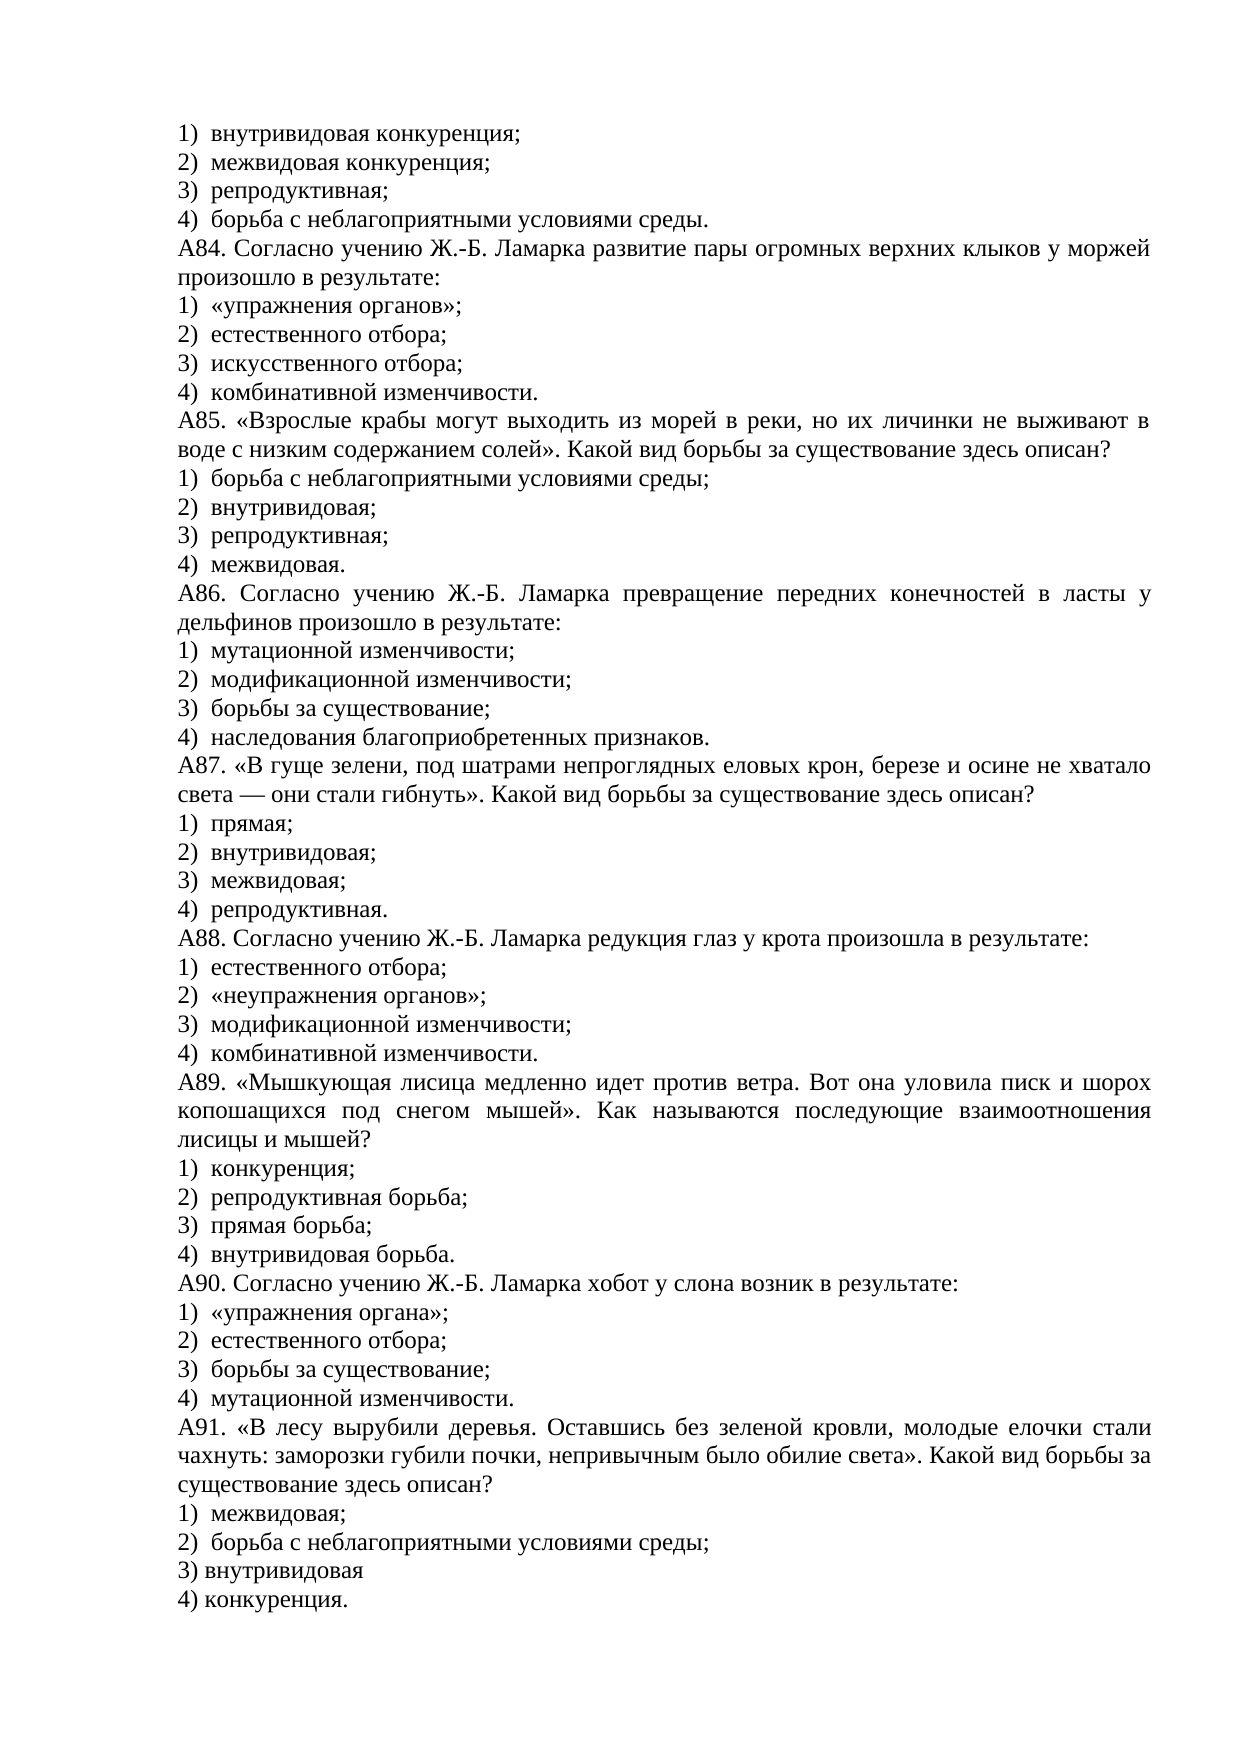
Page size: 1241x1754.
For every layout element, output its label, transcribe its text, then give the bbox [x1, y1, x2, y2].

text 4) борьба с неблагоприятными условиями среды. [177, 204, 1152, 233]
text А90. Согласно учению Ж.-Б. Ламарка хобот у слона возник в результате: [177, 1268, 1152, 1297]
text 1) естественного отбора; [177, 952, 1152, 981]
text 2) естественного отбора; [177, 319, 1152, 348]
text 4) комбинативной изменчивости. [177, 377, 1152, 406]
text 4) репродуктивная. [177, 894, 1152, 923]
text 4) наследования благоприобретенных признаков. [177, 722, 1152, 751]
text 3) внутривидовая [177, 1556, 1152, 1584]
text 3) межвидовая; [177, 866, 1152, 894]
text 3) репродуктивная; [177, 176, 1152, 204]
text А85. «Взрослые крабы могут выходить из морей в реки, но их личинки не выживают в воде с низким содержанием солей». Какой вид борьбы за существование здесь описан? [177, 406, 1152, 463]
text 3) репродуктивная; [177, 521, 1152, 549]
text 2) внутривидовая; [177, 837, 1152, 866]
text А86. Согласно учению Ж.-Б. Ламарка превращение передних конечностей в ласты у дельфинов произошло в результате: [177, 578, 1152, 636]
text 3) модификационной изменчивости; [177, 1009, 1152, 1038]
text 1) внутривидовая конкуренция; [177, 118, 1152, 147]
text 1) борьба с неблагоприятными условиями среды; [177, 463, 1152, 492]
text 1) «упражнения органов»; [177, 291, 1152, 319]
text 1) конкуренция; [177, 1153, 1152, 1182]
text А91. «В лесу вырубили деревья. Оставшись без зеленой кровли, молодые елочки стали чахнуть: заморозки губили почки, непривычным было обилие света». Какой вид борьбы за существование здесь описан? [177, 1412, 1152, 1498]
text 4) конкуренция. [177, 1584, 1152, 1613]
text А87. «В гуще зелени, под шатрами непроглядных еловых крон, березе и осине не хватало света — они стали гибнуть». Какой вид борьбы за существование здесь описан? [177, 751, 1152, 808]
text А89. «Мышкующая лисица медленно идет против ветра. Вот она уловила писк и шорох копошащихся под снегом мышей». Как называются последующие взаимоотношения лисицы и мышей? [177, 1067, 1152, 1153]
text 2) «неупражнения органов»; [177, 981, 1152, 1009]
text 2) межвидовая конкуренция; [177, 147, 1152, 176]
text А88. Согласно учению Ж.-Б. Ламарка редукция глаз у крота произошла в результате: [177, 923, 1152, 952]
text 1) прямая; [177, 808, 1152, 837]
text 2) естественного отбора; [177, 1326, 1152, 1354]
text 2) репродуктивная борьба; [177, 1182, 1152, 1211]
text 4) мутационной изменчивости. [177, 1383, 1152, 1412]
text 1) межвидовая; [177, 1498, 1152, 1527]
text 2) модификационной изменчивости; [177, 664, 1152, 693]
text 3) борьбы за существование; [177, 1354, 1152, 1383]
text 3) искусственного отбора; [177, 348, 1152, 377]
text 4) комбинативной изменчивости. [177, 1038, 1152, 1067]
text 1) мутационной изменчивости; [177, 636, 1152, 664]
text 3) прямая борьба; [177, 1211, 1152, 1239]
text 4) внутривидовая борьба. [177, 1239, 1152, 1268]
text 3) борьбы за существование; [177, 693, 1152, 722]
text 1) «упражнения органа»; [177, 1297, 1152, 1326]
text А84. Согласно учению Ж.-Б. Ламарка развитие пары огромных верхних клыков у моржей произошло в результате: [177, 233, 1152, 291]
text 2) борьба с неблагоприятными условиями среды; [177, 1527, 1152, 1556]
text 4) межвидовая. [177, 549, 1152, 578]
text 2) внутривидовая; [177, 492, 1152, 521]
